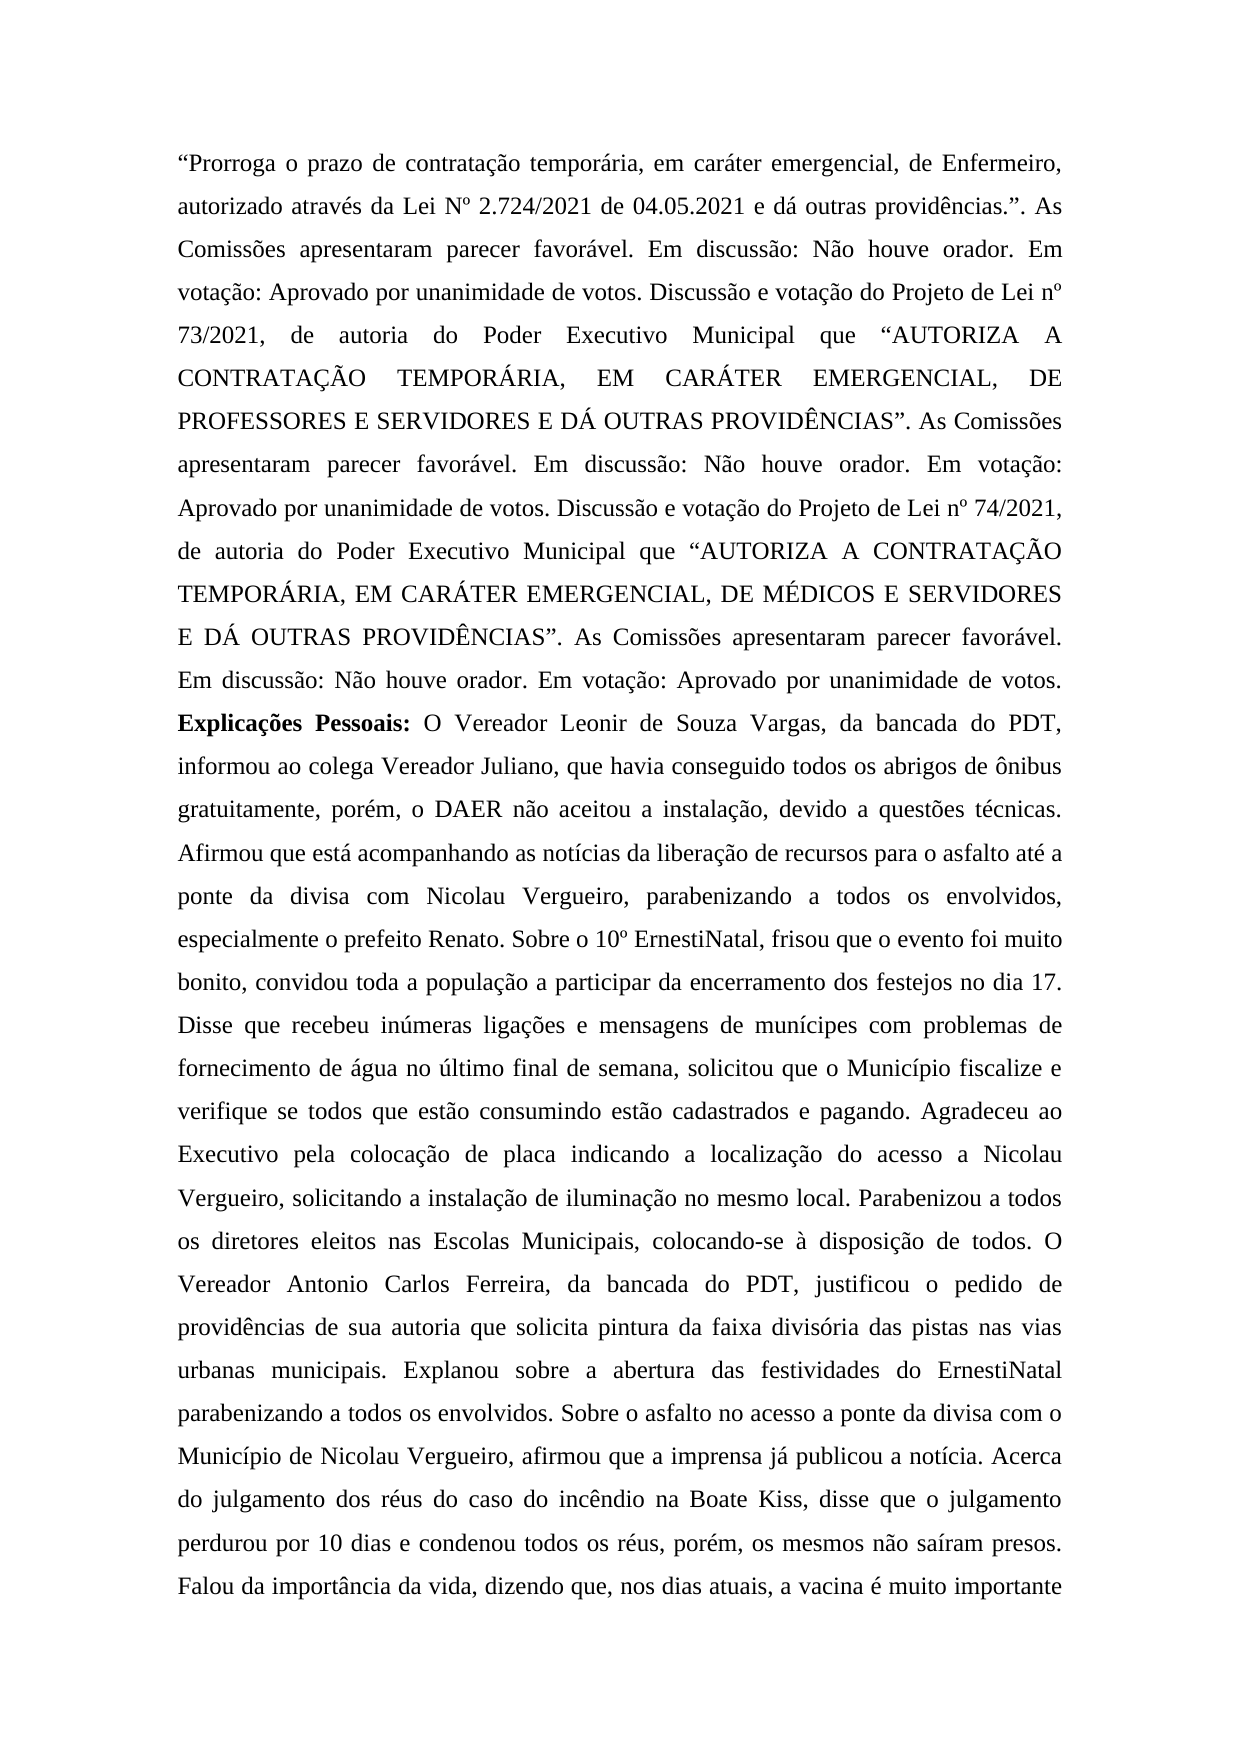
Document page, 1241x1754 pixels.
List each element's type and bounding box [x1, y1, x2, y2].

text [177, 148, 1063, 1599]
